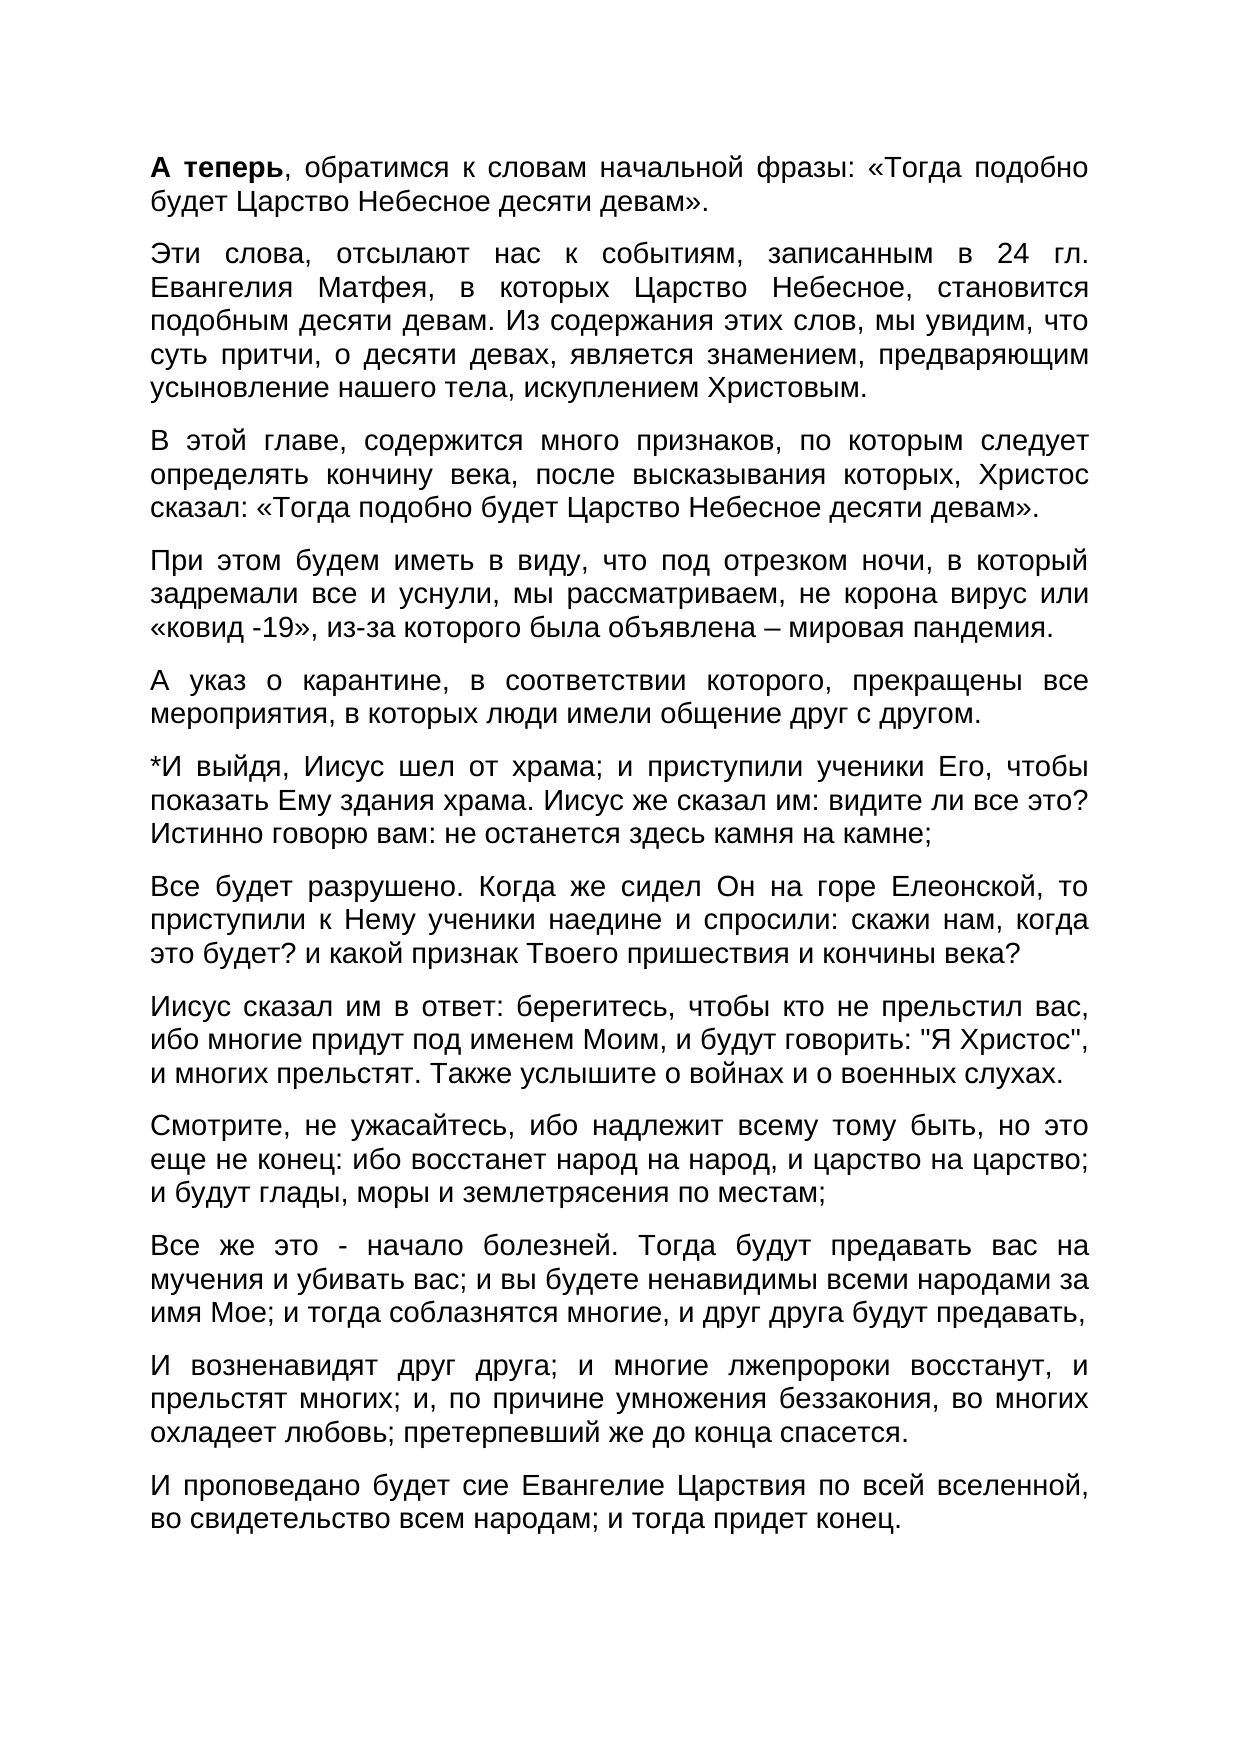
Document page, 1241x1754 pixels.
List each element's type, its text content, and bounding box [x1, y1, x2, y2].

text Иисус сказал им в ответ: берегитесь, чтобы кто не прельстил вас, ибо многие придут под именем Моим, и будут говорить: "Я Христос", и многих прельстят. Также услышите о войнах и о военных слухах. [150, 988, 1090, 1089]
text *И выйдя, Иисус шел от храма; и приступили ученики Его, чтобы показать Ему здания храма. Иисус же сказал им: видите ли все это? Истинно говорю вам: не останется здесь камня на камне; [150, 749, 1090, 849]
text В этой главе, содержится много признаков, по которым следует определять кончину века, после высказывания которых, Христос сказал: «Тогда подобно будет Царство Небесное десяти девам». [150, 423, 1090, 524]
text И возненавидят друг друга; и многие лжепророки восстанут, и прельстят многих; и, по причине умножения беззакония, во многих охладеет любовь; претерпевший же до конца спасется. [150, 1348, 1090, 1448]
text И проповедано будет сие Евангелие Царствия по всей вселенной, во свидетельство всем народам; и тогда придет конец. [150, 1468, 1090, 1535]
text При этом будем иметь в виду, что под отрезком ночи, в который задремали все и уснули, мы рассматриваем, не корона вирус или «ковид -19», из-за которого была объявлена – мировая пандемия. [150, 543, 1090, 643]
text Смотрите, не ужасайтесь, ибо надлежит всему тому быть, но это еще не конец: ибо восстанет народ на народ, и царство на царство; и будут глады, моры и землетрясения по местам; [150, 1108, 1090, 1209]
text Все же это - начало болезней. Тогда будут предавать вас на мучения и убивать вас; и вы будете ненавидимы всеми народами за имя Мое; и тогда соблазнятся многие, и друг друга будут предавать, [150, 1228, 1090, 1329]
text А теперь, обратимся к словам начальной фразы: «Тогда подобно будет Царство Небесное десяти девам». [150, 150, 1090, 217]
text А указ о карантине, в соответствии которого, прекращены все мероприятия, в которых люди имели общение друг с другом. [150, 663, 1090, 730]
text Все будет разрушено. Когда же сидел Он на горе Елеонской, то приступили к Нему ученики наедине и спросили: скажи нам, когда это будет? и какой признак Твоего пришествия и кончины века? [150, 869, 1090, 969]
text Эти слова, отсылают нас к событиям, записанным в 24 гл. Евангелия Матфея, в которых Царство Небесное, становится подобным десяти девам. Из содержания этих слов, мы увидим, что суть притчи, о десяти девах, является знамением, предваряющим усыновление нашего тела, искуплением Христовым. [150, 236, 1090, 404]
